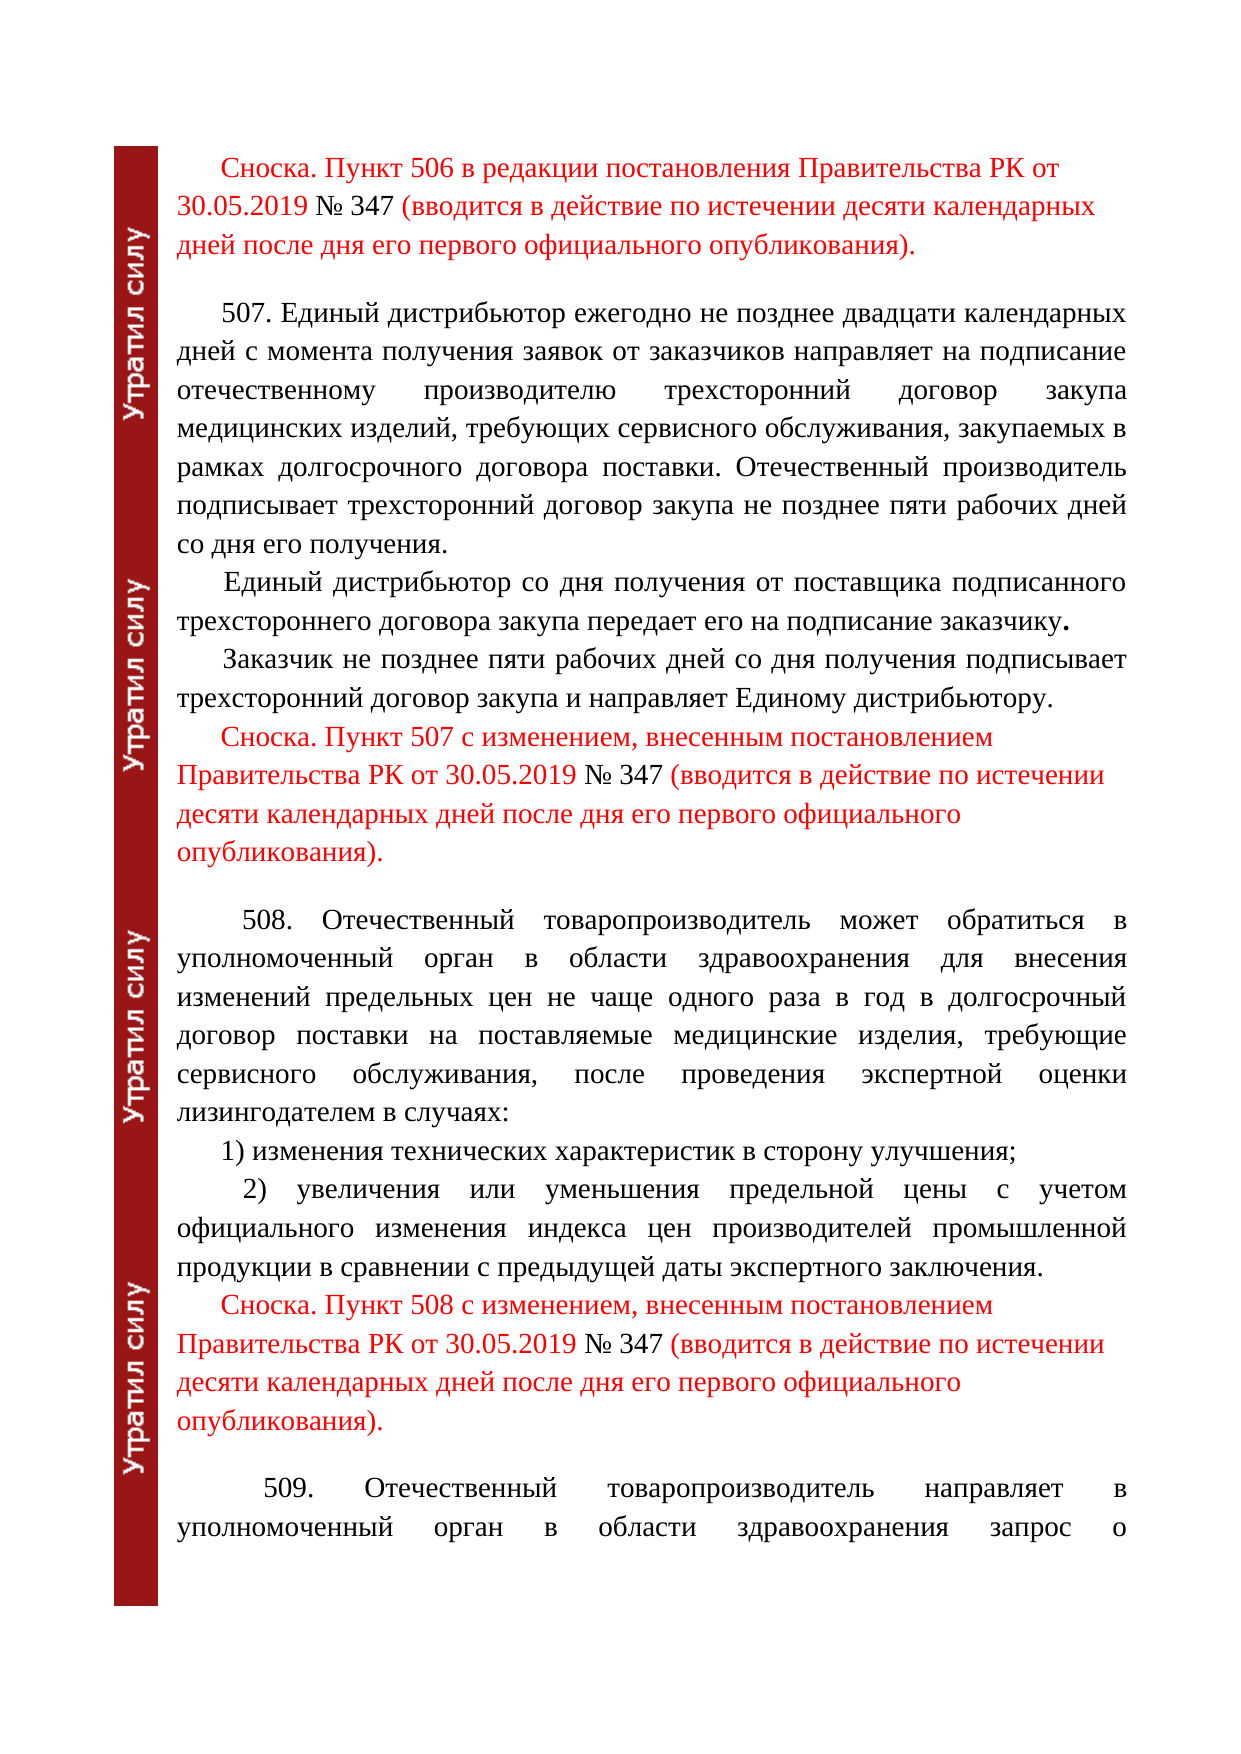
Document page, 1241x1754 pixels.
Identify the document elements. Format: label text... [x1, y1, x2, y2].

picture [114, 1167, 158, 1172]
picture [114, 1543, 158, 1606]
text Заказчик не позднее пяти рабочих дней со дня получения подписывает трехсторонний договор закупа и направляет Единому дистрибьютору. [112, 642, 1128, 714]
picture [114, 898, 158, 902]
picture [114, 559, 158, 564]
picture [114, 637, 158, 642]
picture [114, 291, 158, 295]
picture [114, 1128, 158, 1133]
text 1) изменения технических характеристик в сторону улучшения; [112, 1133, 1128, 1167]
picture [114, 146, 158, 150]
text Сноска. Пункт 508 с изменением, внесенным постановлением Правительства РК от 30.05.2019 № 347 (вводится в действие по истечении десяти календарных дней после дня его первого официального опубликования). [112, 1287, 1128, 1467]
text 2) увеличения или уменьшения предельной цены с учетом официального изменения индекса цен производителей промышленной продукции в сравнении с предыдущей даты экспертного заключения. [112, 1172, 1128, 1282]
text 507. Единый дистрибьютор ежегодно не позднее двадцати календарных дней с момента получения заявок от заказчиков направляет на подписание отечественному производителю трехсторонний договор закупа медицинских изделий, требующих сервисного обслуживания, закупаемых в рамках долгосрочного договора поставки. Отечественный производитель подписывает трехсторонний договор закупа не позднее пяти рабочих дней со дня его получения. [112, 295, 1128, 559]
picture [114, 1282, 158, 1287]
text Сноска. Пункт 506 в редакции постановления Правительства РК от 30.05.2019 № 347 (вводится в действие по истечении десяти календарных дней после дня его первого официального опубликования). [112, 150, 1128, 291]
picture [114, 714, 158, 719]
text Сноска. Пункт 507 с изменением, внесенным постановлением Правительства РК от 30.05.2019 № 347 (вводится в действие по истечении десяти календарных дней после дня его первого официального опубликования). [112, 719, 1128, 898]
picture [114, 1467, 158, 1471]
text 508. Отечественный товаропроизводитель может обратиться в уполномоченный орган в области здравоохранения для внесения изменений предельных цен не чаще одного раза в год в долгосрочный договор поставки на поставляемые медицинские изделия, требующие сервисного обслуживания, после проведения экспертной оценки лизингодателем в случаях: [112, 902, 1128, 1128]
text Единый дистрибьютор со дня получения от поставщика подписанного трехстороннего договора закупа передает его на подписание заказчику. [112, 564, 1128, 637]
